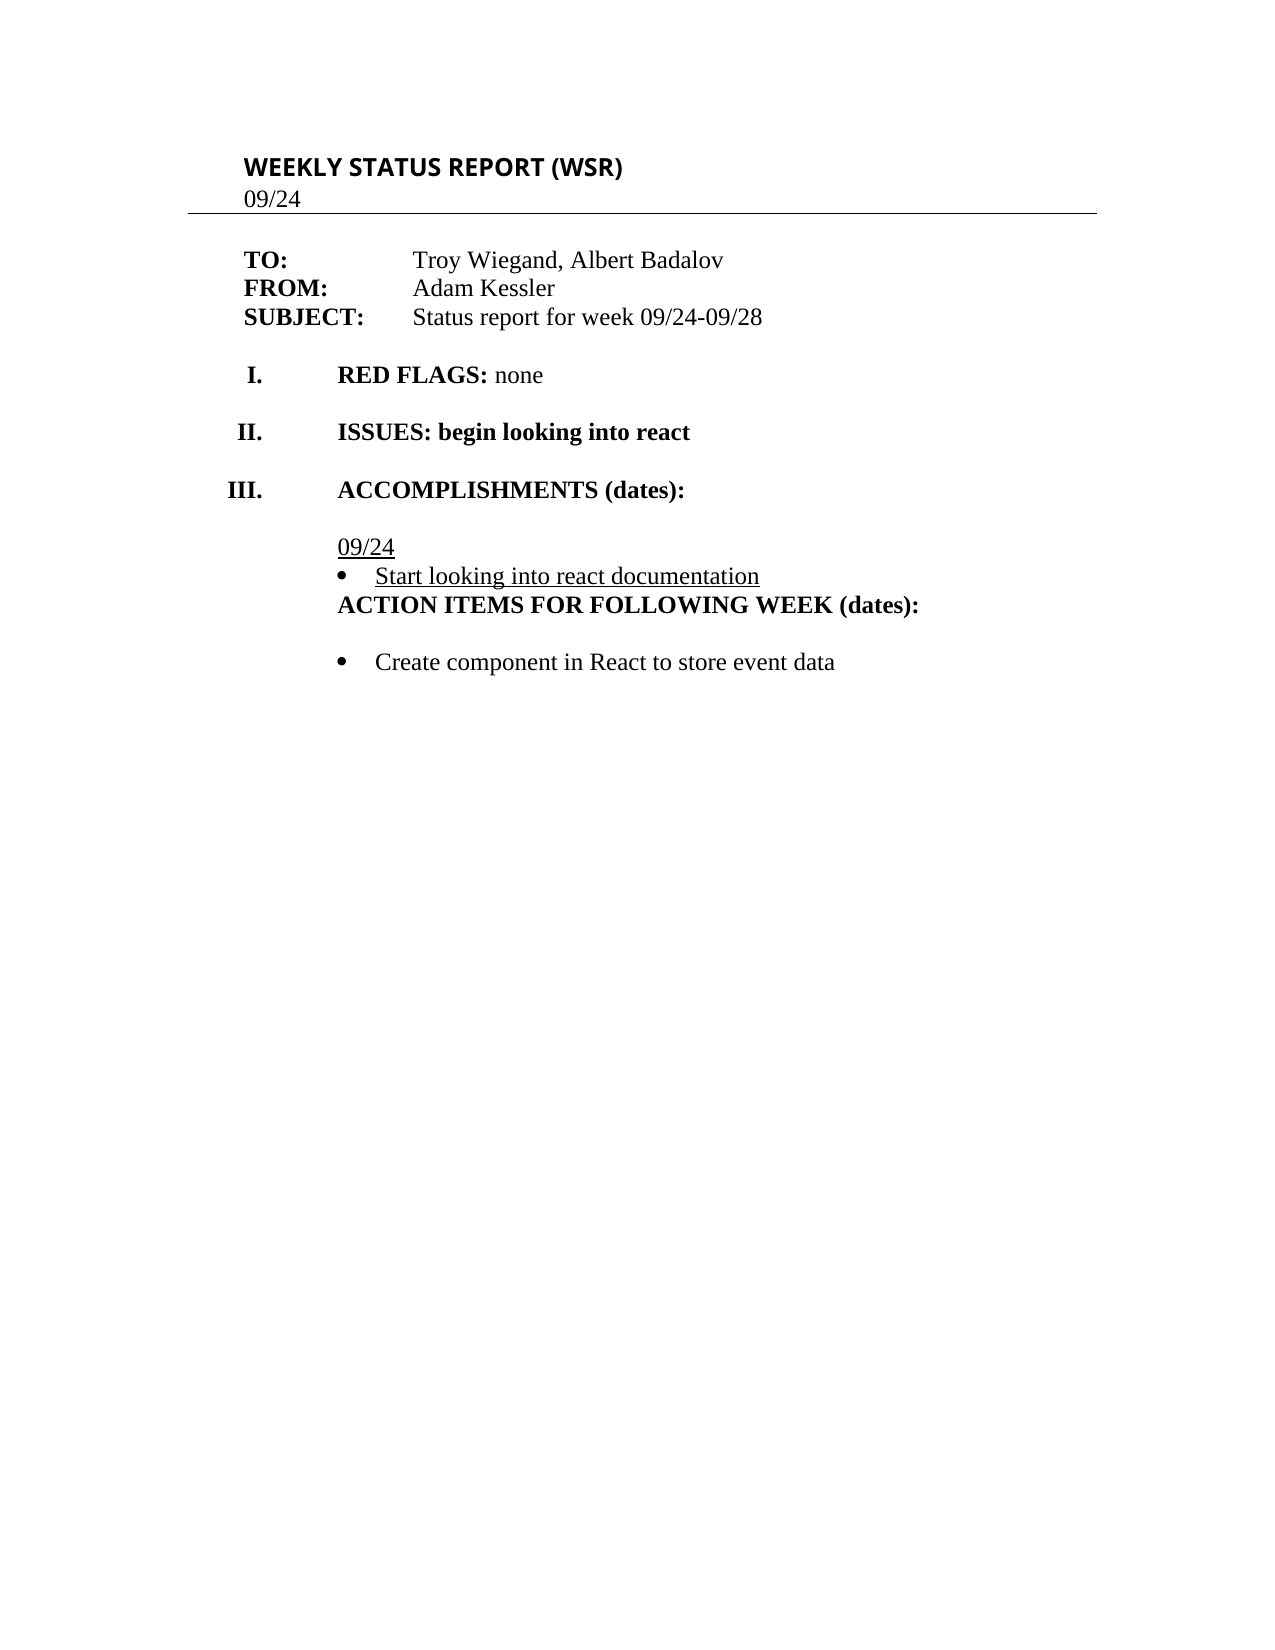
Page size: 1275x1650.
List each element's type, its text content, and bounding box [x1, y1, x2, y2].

text FROM: Adam Kessler [244, 273, 1097, 302]
text 09/24 [244, 184, 1078, 213]
text SUBJECT: Status report for week 09/24-09/28 [244, 302, 1097, 331]
text ACTION ITEMS FOR FOLLOWING WEEK (dates): [337, 590, 1087, 618]
list RED FLAGS: none [262, 360, 1097, 388]
text 09/24 [337, 532, 1087, 561]
list Create component in React to store event data [337, 647, 1041, 676]
list ISSUES: begin looking into react [262, 417, 1087, 446]
text WEEKLY STATUS REPORT (WSR) [244, 150, 1078, 184]
list ACCOMPLISHMENTS (dates): [262, 475, 1087, 503]
text TO: Troy Wiegand, Albert Badalov [244, 245, 1097, 273]
list Start looking into react documentation [337, 561, 1087, 590]
